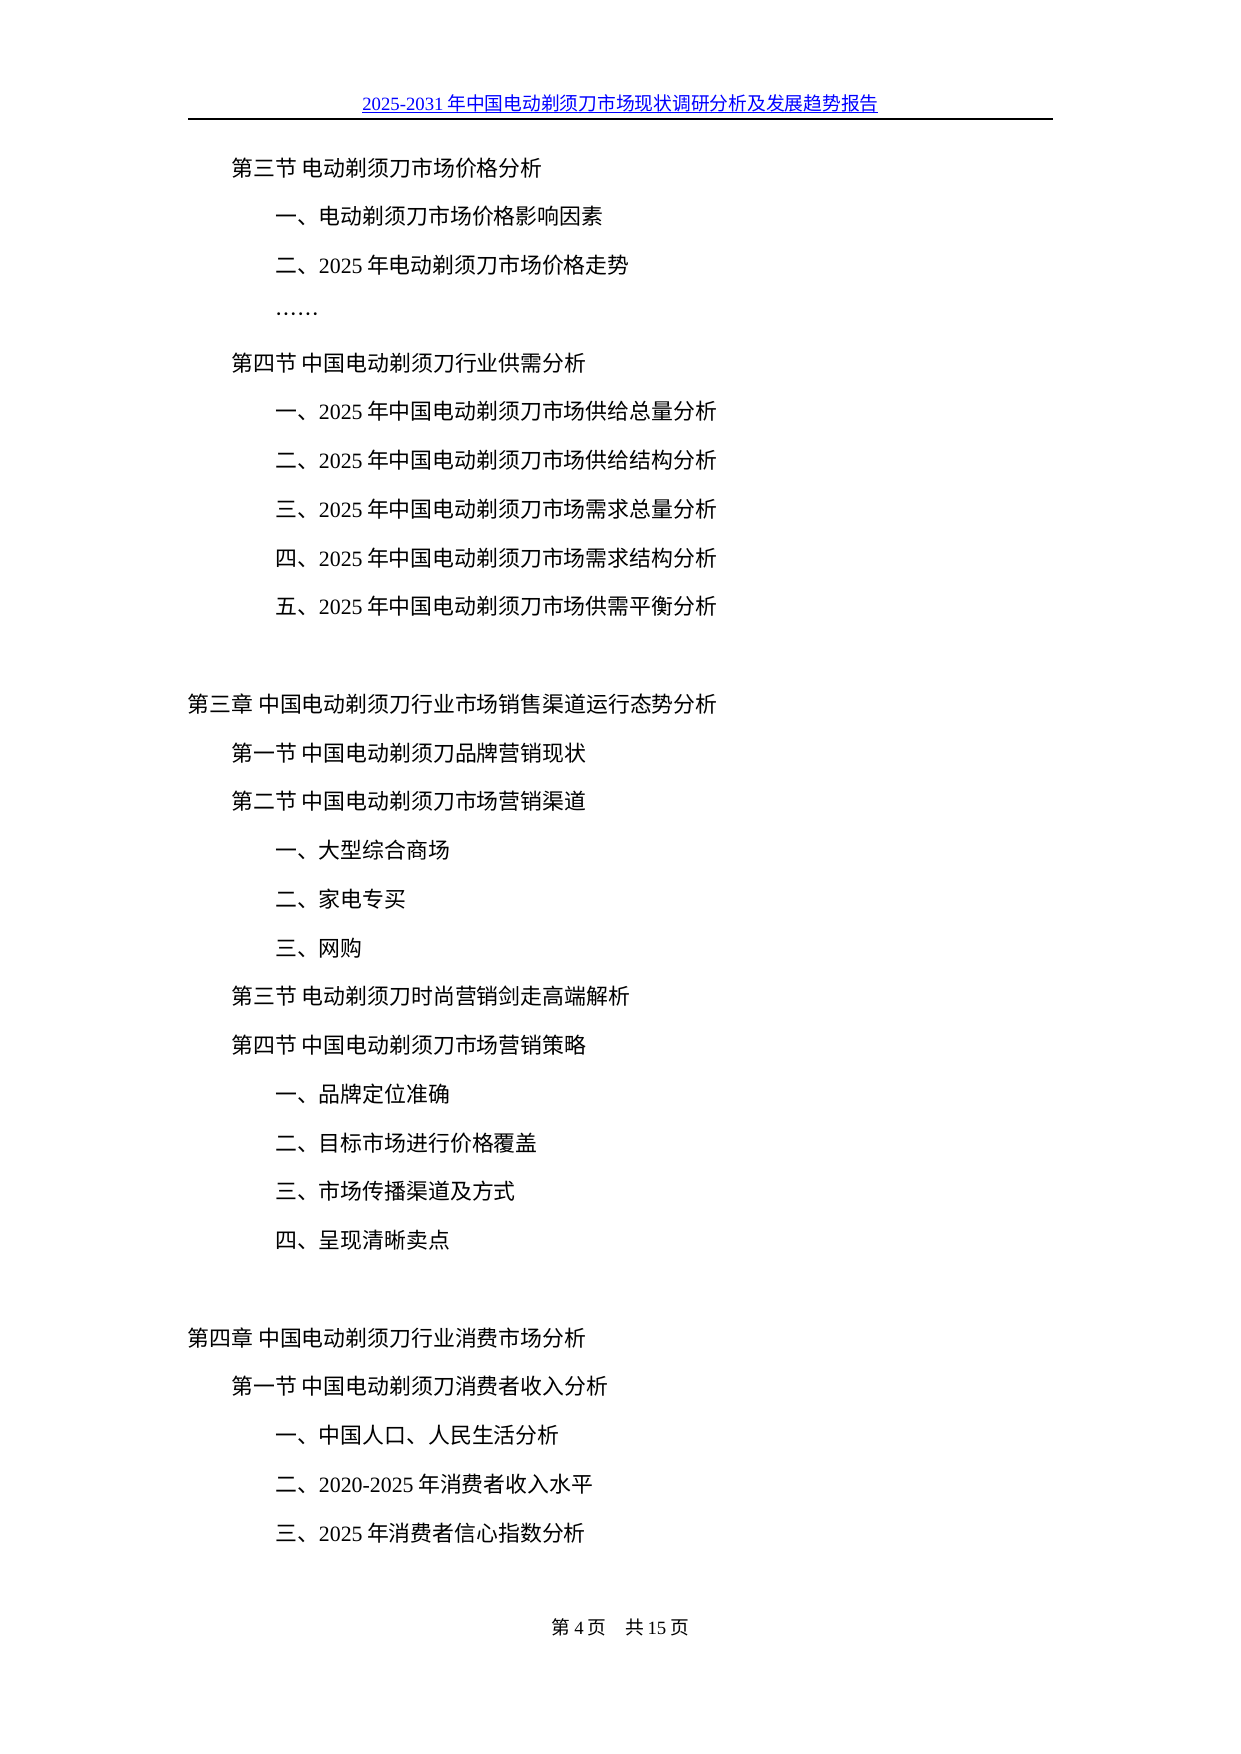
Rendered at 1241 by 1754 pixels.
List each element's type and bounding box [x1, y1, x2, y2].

text [187, 150, 1053, 1548]
